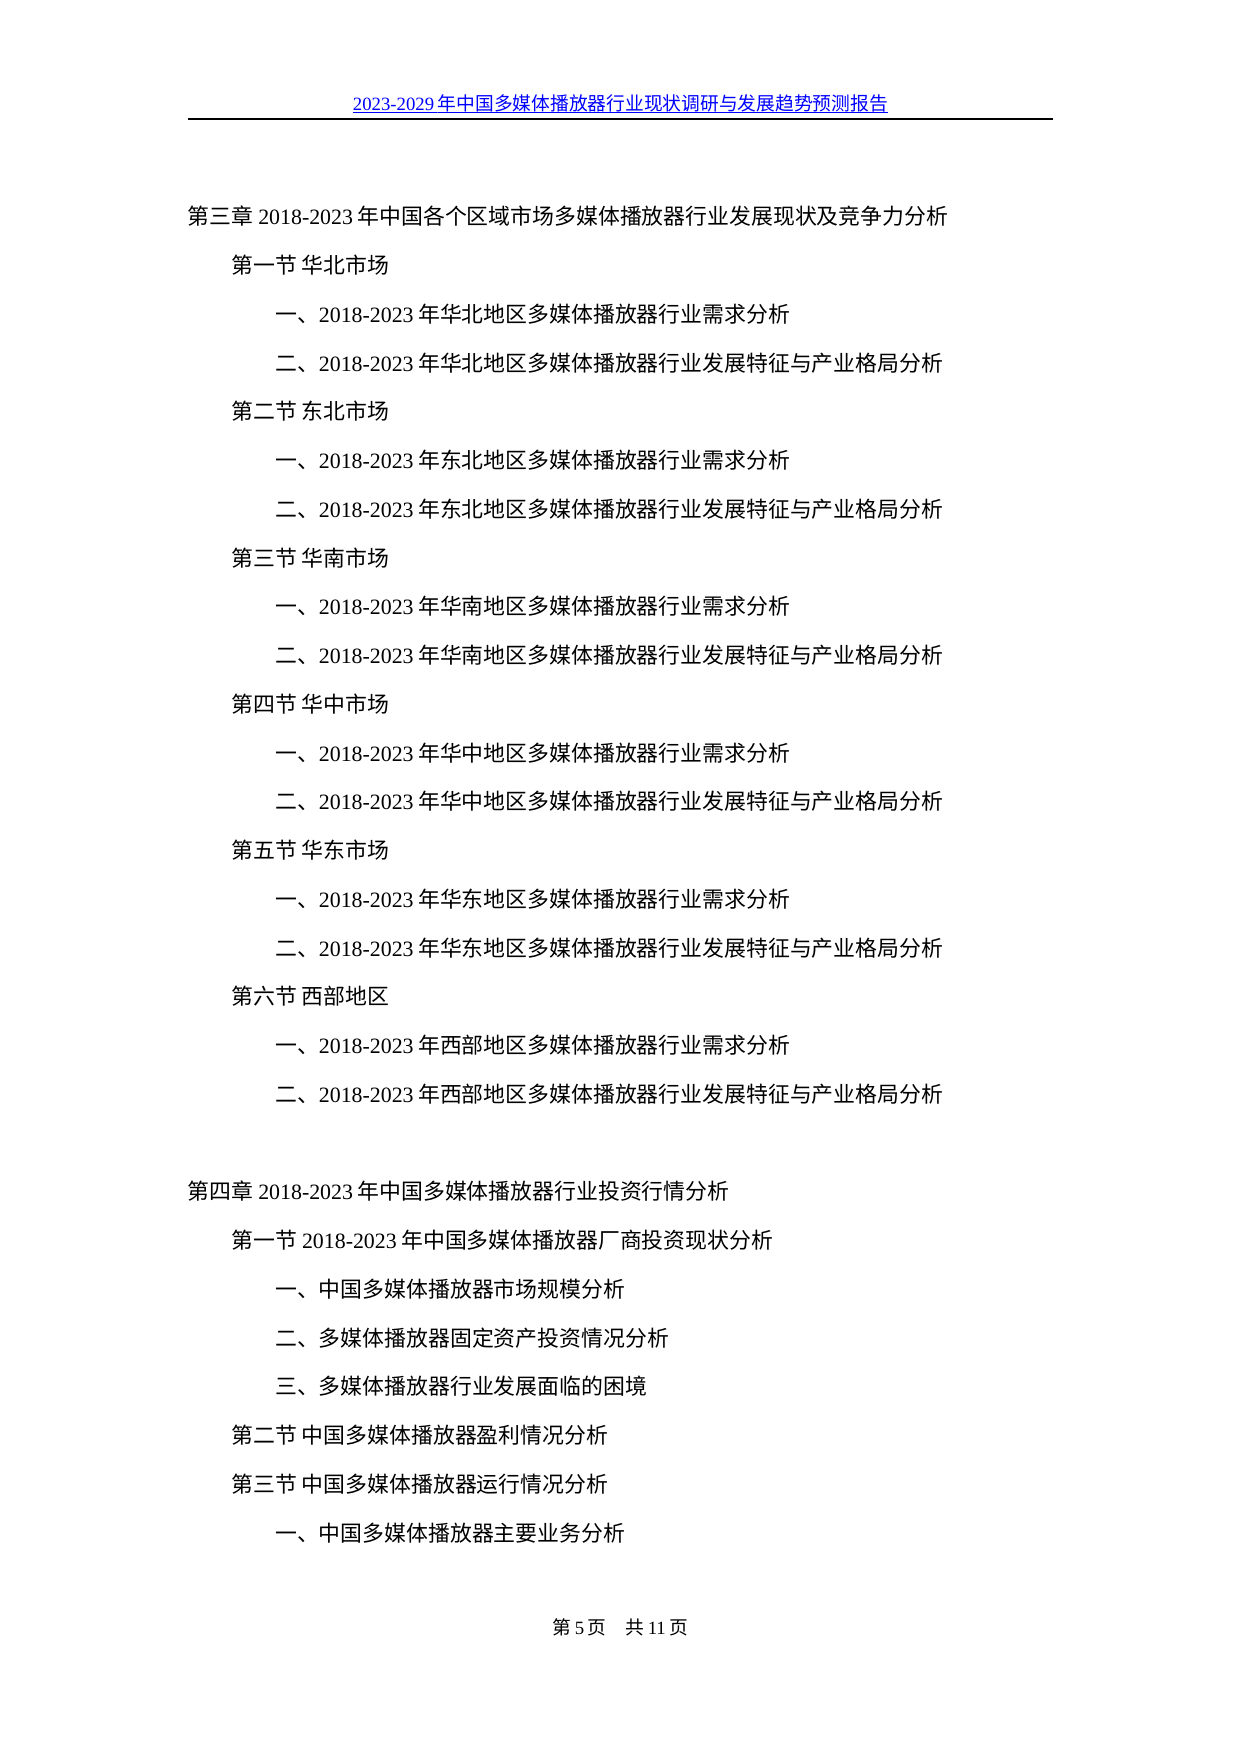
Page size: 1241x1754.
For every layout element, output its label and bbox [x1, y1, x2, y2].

text [187, 150, 1053, 1548]
